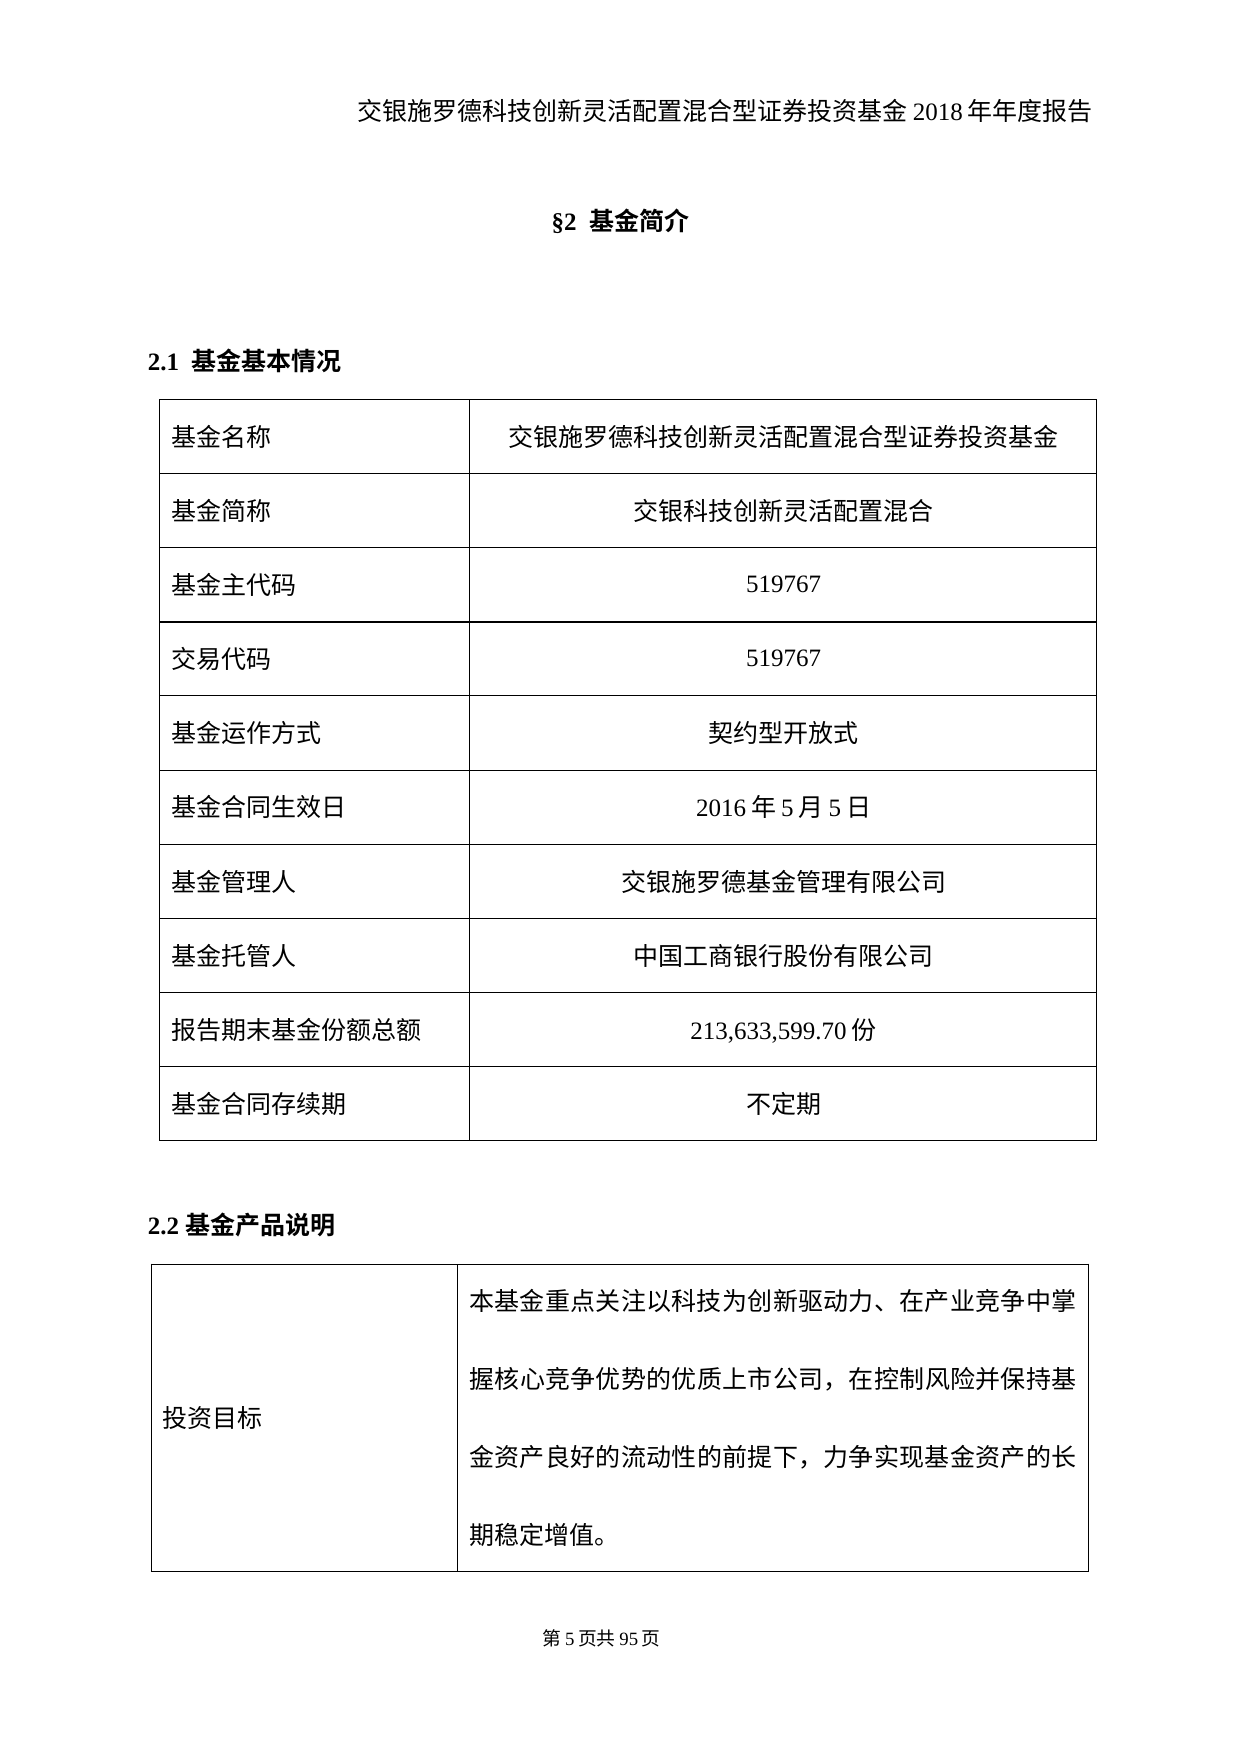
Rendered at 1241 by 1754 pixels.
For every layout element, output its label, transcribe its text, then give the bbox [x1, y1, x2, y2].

table_cell 519767 [470, 623, 1096, 695]
table_header 投资目标 [152, 1265, 457, 1571]
subtitle 2.2 基金产品说明 [148, 1191, 1092, 1256]
subtitle 2.1 基金基本情况 [148, 327, 1092, 392]
table_cell 中国工商银行股份有限公司 [470, 919, 1096, 992]
table_header 基金名称 [160, 400, 469, 473]
table_cell 报告期末基金份额总额 [160, 993, 469, 1066]
table_cell 交银施罗德基金管理有限公司 [470, 845, 1096, 918]
table_header 本基金重点关注以科技为创新驱动力、在产业竞争中掌握核心竞争优势的优质上市公司，在控制风险并保持基金资产良好的流动性的前提下，力争实现基金资产的长期稳定增值。 [458, 1265, 1088, 1571]
table_cell 基金托管人 [160, 919, 469, 992]
table_cell 2016年5月5日 [470, 771, 1096, 843]
table_cell 契约型开放式 [470, 696, 1096, 769]
table_cell 519767 [470, 548, 1096, 621]
subtitle §2 基金简介 [148, 187, 1092, 252]
table_cell 基金简称 [160, 474, 469, 547]
table_cell 交银科技创新灵活配置混合 [470, 474, 1096, 547]
table_cell 基金运作方式 [160, 696, 469, 769]
table_cell 基金合同生效日 [160, 771, 469, 843]
table_cell 213,633,599.70份 [470, 993, 1096, 1066]
table_cell 交易代码 [160, 623, 469, 695]
table_cell 基金合同存续期 [160, 1067, 469, 1140]
table_cell 基金管理人 [160, 845, 469, 918]
table_header 交银施罗德科技创新灵活配置混合型证券投资基金 [470, 400, 1096, 473]
table_cell 基金主代码 [160, 548, 469, 621]
table_cell 不定期 [470, 1067, 1096, 1140]
